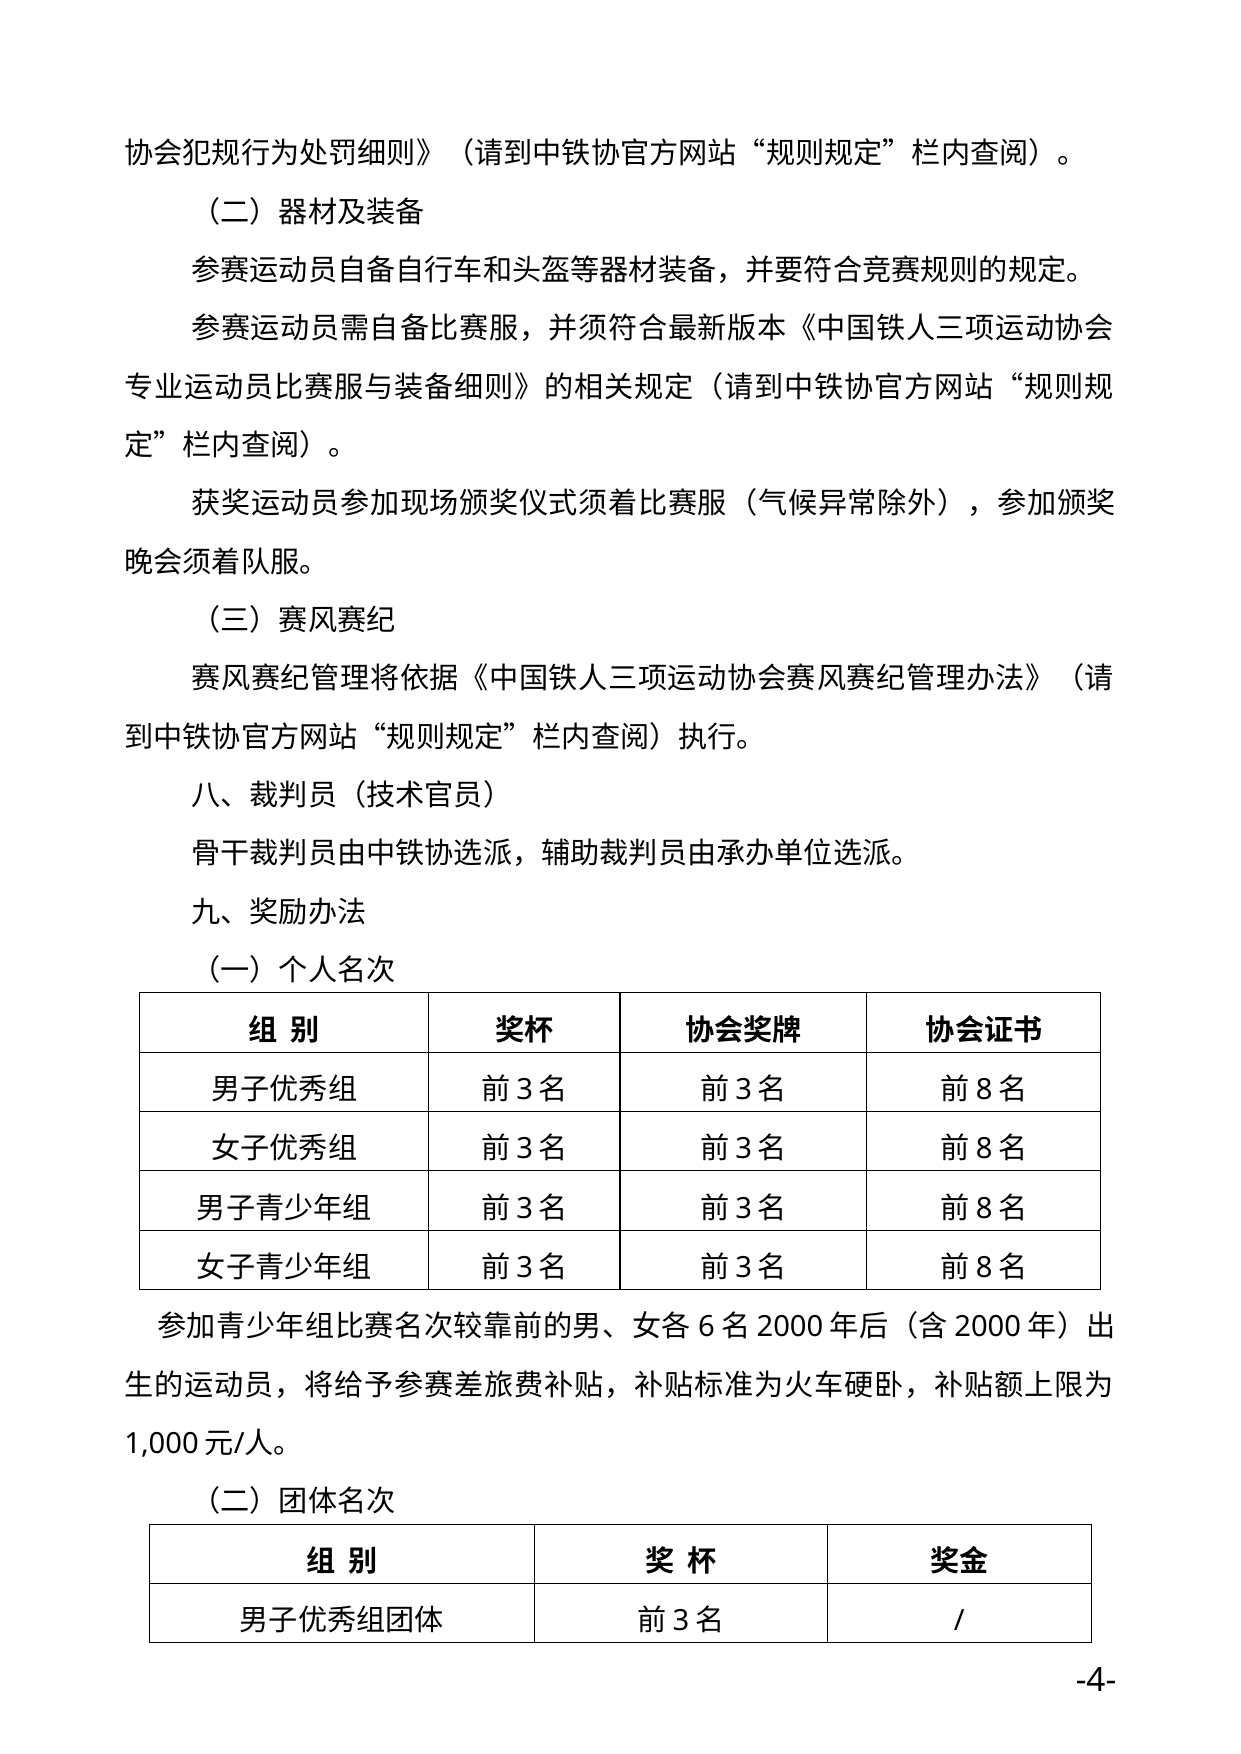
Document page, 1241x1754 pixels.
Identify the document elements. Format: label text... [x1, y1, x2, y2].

text （一）个人名次 [124, 934, 1116, 992]
table_cell 前8名 [867, 1053, 1100, 1111]
table_cell 女子青少年组 [140, 1231, 428, 1289]
table_cell 男子优秀组团体 [150, 1584, 534, 1642]
table_header 组 别 [140, 993, 428, 1052]
text （二）团体名次 [124, 1465, 1116, 1523]
table_cell 前3名 [621, 1112, 866, 1170]
table_cell / [828, 1584, 1091, 1642]
table_header 奖 杯 [535, 1525, 827, 1583]
table_header 协会奖牌 [621, 993, 866, 1052]
text 参加青少年组比赛名次较靠前的男、女各6名2000年后（含2000年）出生的运动员，将给予参赛差旅费补贴，补贴标准为火车硬卧，补贴额上限为1,000元/人。 [124, 1290, 1116, 1465]
table_cell 前3名 [535, 1584, 827, 1642]
text 骨干裁判员由中铁协选派，辅助裁判员由承办单位选派。 [124, 817, 1116, 876]
text 参赛运动员需自备比赛服，并须符合最新版本《中国铁人三项运动协会专业运动员比赛服与装备细则》的相关规定（请到中铁协官方网站“规则规定”栏内查阅）。 [124, 292, 1116, 467]
table_cell 女子优秀组 [140, 1112, 428, 1170]
text 参赛运动员自备自行车和头盔等器材装备，并要符合竞赛规则的规定。 [124, 234, 1116, 292]
table_cell 男子优秀组 [140, 1053, 428, 1111]
table_cell 前3名 [621, 1053, 866, 1111]
table_cell 前8名 [867, 1231, 1100, 1289]
table_header 奖金 [828, 1525, 1091, 1583]
text （二）器材及装备 [124, 176, 1116, 234]
table_cell 前8名 [867, 1112, 1100, 1170]
text 九、奖励办法 [191, 876, 1116, 934]
table_header 协会证书 [867, 993, 1100, 1052]
table_header 组 别 [150, 1525, 534, 1583]
text （三）赛风赛纪 [124, 584, 1116, 642]
table_cell 前3名 [429, 1171, 619, 1230]
table_cell 前3名 [621, 1171, 866, 1230]
table_cell 前3名 [429, 1231, 619, 1289]
table_cell 男子青少年组 [140, 1171, 428, 1230]
table_cell 前3名 [621, 1231, 866, 1289]
table_cell 前3名 [429, 1053, 619, 1111]
text 八、裁判员（技术官员） [191, 759, 1116, 817]
table_cell 前8名 [867, 1171, 1100, 1230]
text 赛风赛纪管理将依据《中国铁人三项运动协会赛风赛纪管理办法》（请到中铁协官方网站“规则规定”栏内查阅）执行。 [124, 642, 1116, 759]
text 获奖运动员参加现场颁奖仪式须着比赛服（气候异常除外），参加颁奖晚会须着队服。 [124, 467, 1116, 584]
table_cell 前3名 [429, 1112, 619, 1170]
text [124, 117, 1116, 176]
table_header 奖杯 [429, 993, 619, 1052]
